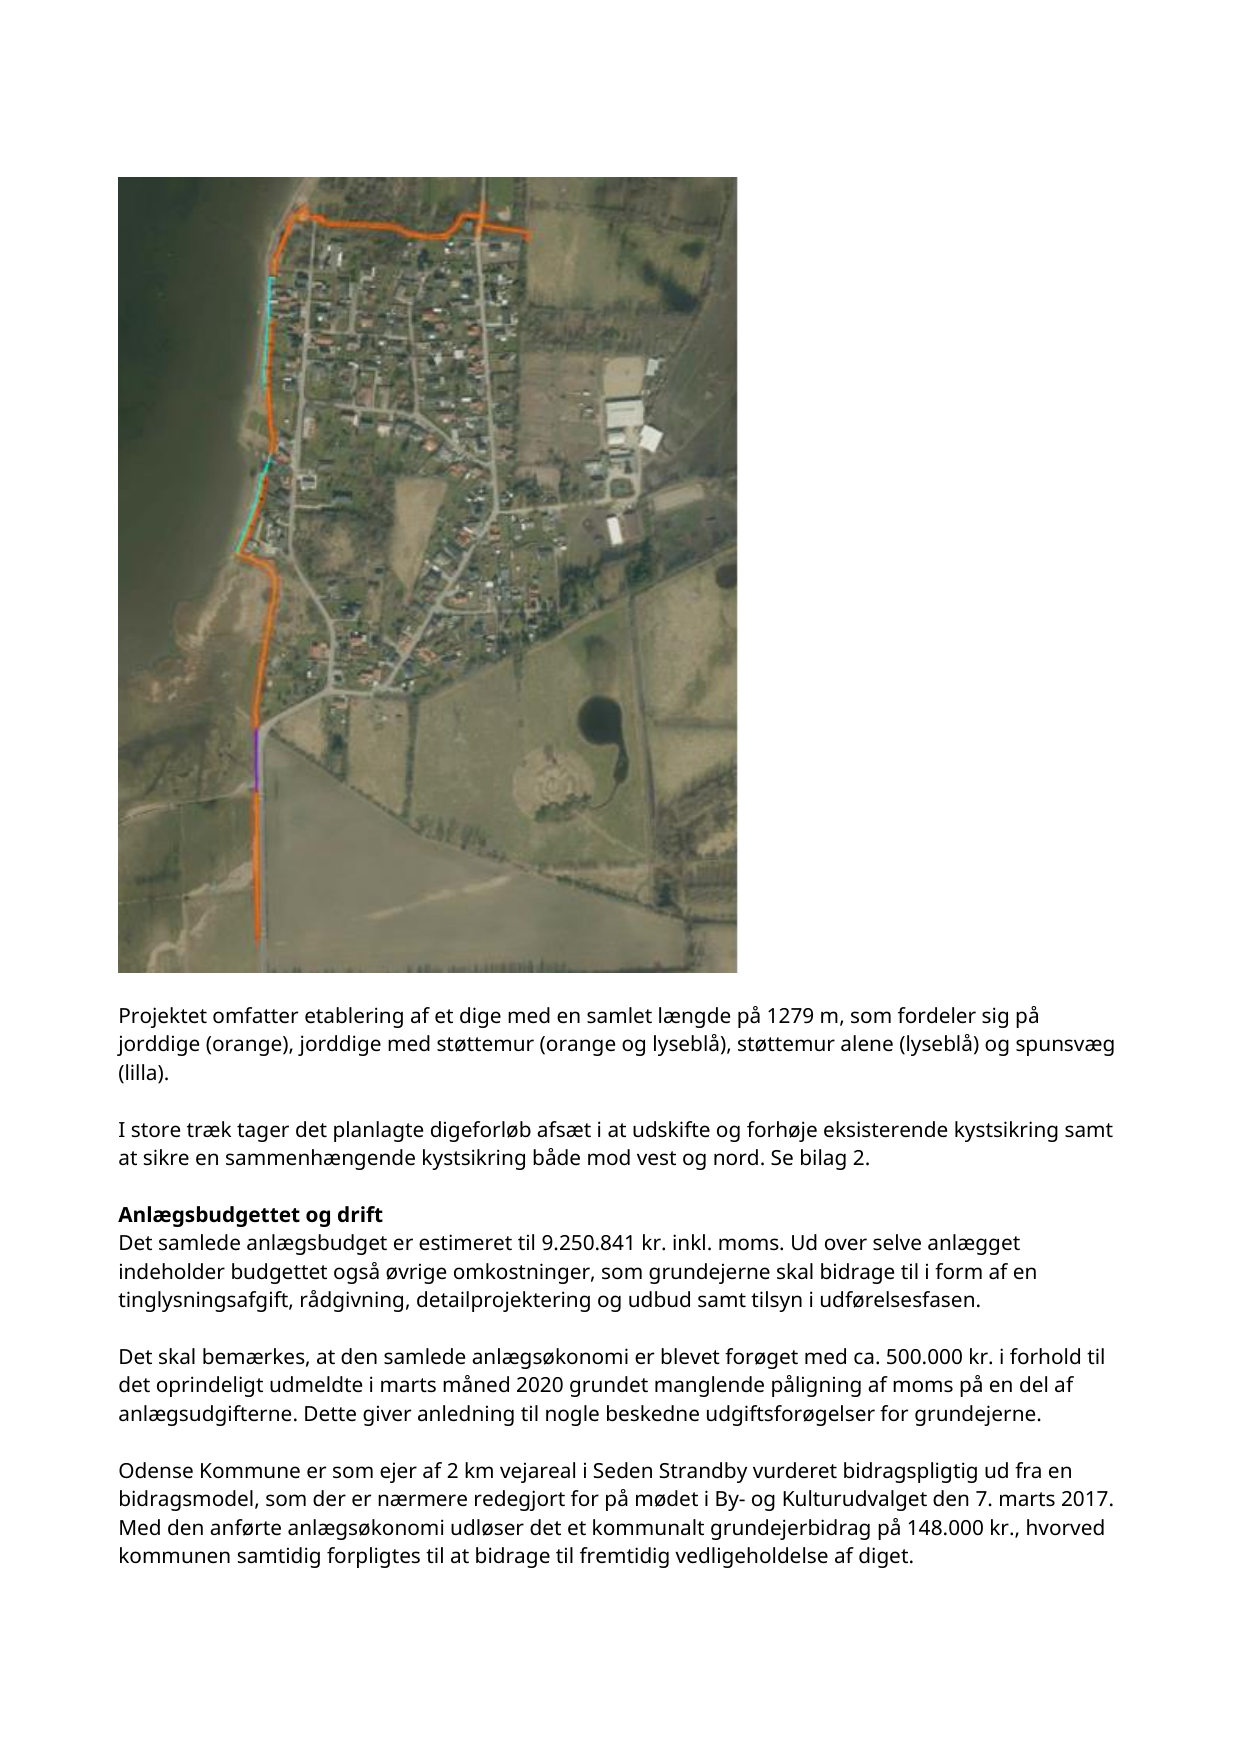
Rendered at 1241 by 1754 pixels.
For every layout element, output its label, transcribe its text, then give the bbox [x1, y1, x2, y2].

text Anlægsbudgettet og drift [118, 1200, 1122, 1228]
text Projektet omfatter etablering af et dige med en samlet længde på 1279 m, som fordeler sig på jorddige (orange), jorddige med støttemur (orange og lyseblå), støttemur alene (lyseblå) og spunsvæg (lilla). [118, 1001, 1122, 1086]
text Det skal bemærkes, at den samlede anlægsøkonomi er blevet forøget med ca. 500.000 kr. i forhold til det oprindeligt udmeldte i marts måned 2020 grundet manglende påligning af moms på en del af anlægsudgifterne. Dette giver anledning til nogle beskedne udgiftsforøgelser for grundejerne. [118, 1342, 1122, 1427]
text Odense Kommune er som ejer af 2 km vejareal i Seden Strandby vurderet bidragspligtig ud fra en bidragsmodel, som der er nærmere redegjort for på mødet i By- og Kulturudvalget den 7. marts 2017. Med den anførte anlægsøkonomi udløser det et kommunalt grundejerbidrag på 148.000 kr., hvorved kommunen samtidig forpligtes til at bidrage til fremtidig vedligeholdelse af diget. [118, 1456, 1122, 1570]
text I store træk tager det planlagte digeforløb afsæt i at udskifte og forhøje eksisterende kystsikring samt at sikre en sammenhængende kystsikring både mod vest og nord. Se bilag 2. [118, 1115, 1122, 1172]
text Det samlede anlægsbudget er estimeret til 9.250.841 kr. inkl. moms. Ud over selve anlægget indeholder budgettet også øvrige omkostninger, som grundejerne skal bidrage til i form af en tinglysningsafgift, rådgivning, detailprojektering og udbud samt tilsyn i udførelsesfasen. [118, 1228, 1122, 1314]
picture [118, 177, 739, 973]
